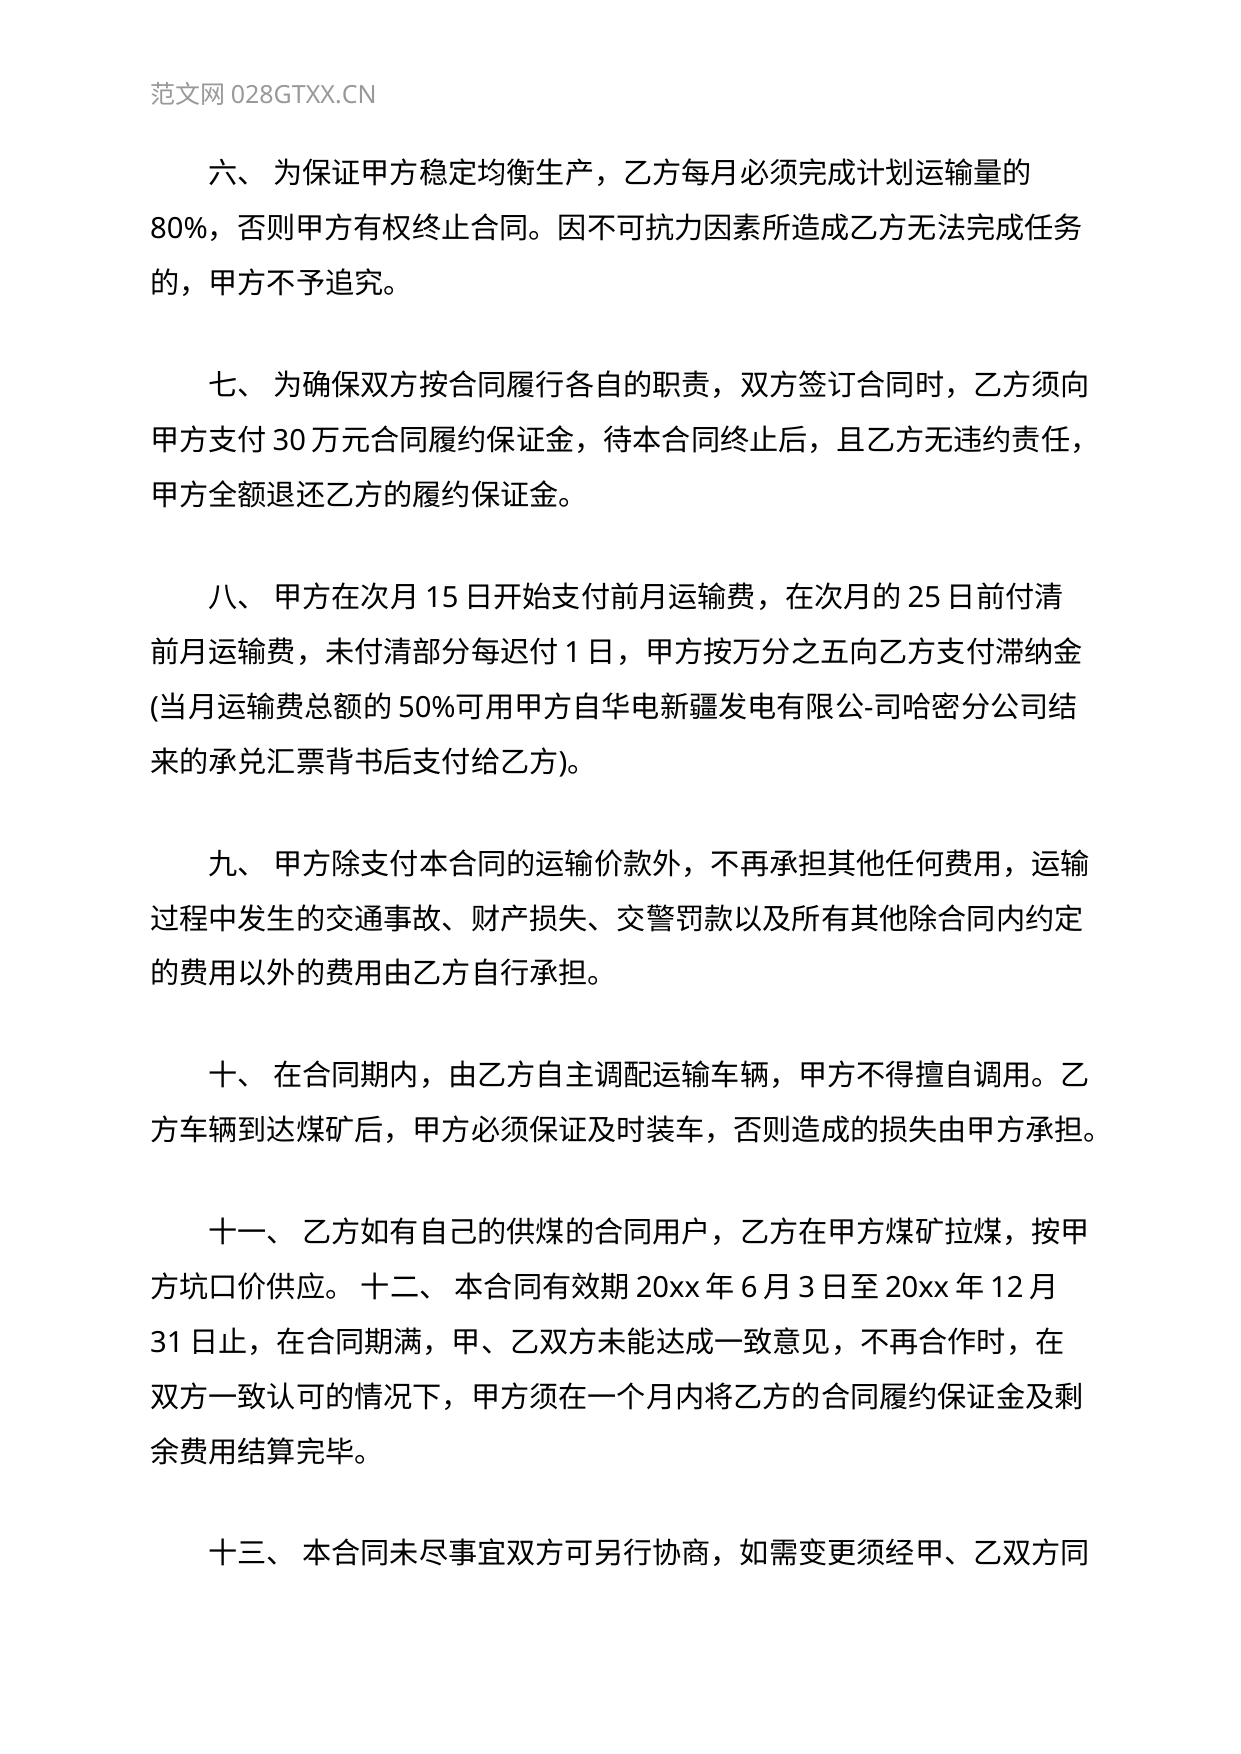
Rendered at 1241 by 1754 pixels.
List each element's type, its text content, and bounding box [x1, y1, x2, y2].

text 八、 甲方在次月15日开始支付前月运输费，在次月的25日前付清前月运输费，未付清部分每迟付1日，甲方按万分之五向乙方支付滞纳金(当月运输费总额的50%可用甲方自华电新疆发电有限公-司哈密分公司结来的承兑汇票背书后支付给乙方)。 [150, 573, 1090, 781]
text 十、 在合同期内，由乙方自主调配运输车辆，甲方不得擅自调用。乙方车辆到达煤矿后，甲方必须保证及时装车，否则造成的损失由甲方承担。 [150, 1052, 1090, 1149]
text 六、 为保证甲方稳定均衡生产，乙方每月必须完成计划运输量的80%，否则甲方有权终止合同。因不可抗力因素所造成乙方无法完成任务的，甲方不予追究。 [150, 150, 1090, 302]
text 七、 为确保双方按合同履行各自的职责，双方签订合同时，乙方须向甲方支付30万元合同履约保证金，待本合同终止后，且乙方无违约责任，甲方全额退还乙方的履约保证金。 [150, 362, 1090, 514]
text 九、 甲方除支付本合同的运输价款外，不再承担其他任何费用，运输过程中发生的交通事故、财产损失、交警罚款以及所有其他除合同内约定的费用以外的费用由乙方自行承担。 [150, 840, 1090, 992]
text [150, 1530, 1090, 1572]
text 十一、 乙方如有自己的供煤的合同用户，乙方在甲方煤矿拉煤，按甲方坑口价供应。 十二、 本合同有效期20xx年6月3日至20xx年12月31日止，在合同期满，甲、乙双方未能达成一致意见，不再合作时，在双方一致认可的情况下，甲方须在一个月内将乙方的合同履约保证金及剩余费用结算完毕。 [150, 1208, 1090, 1471]
